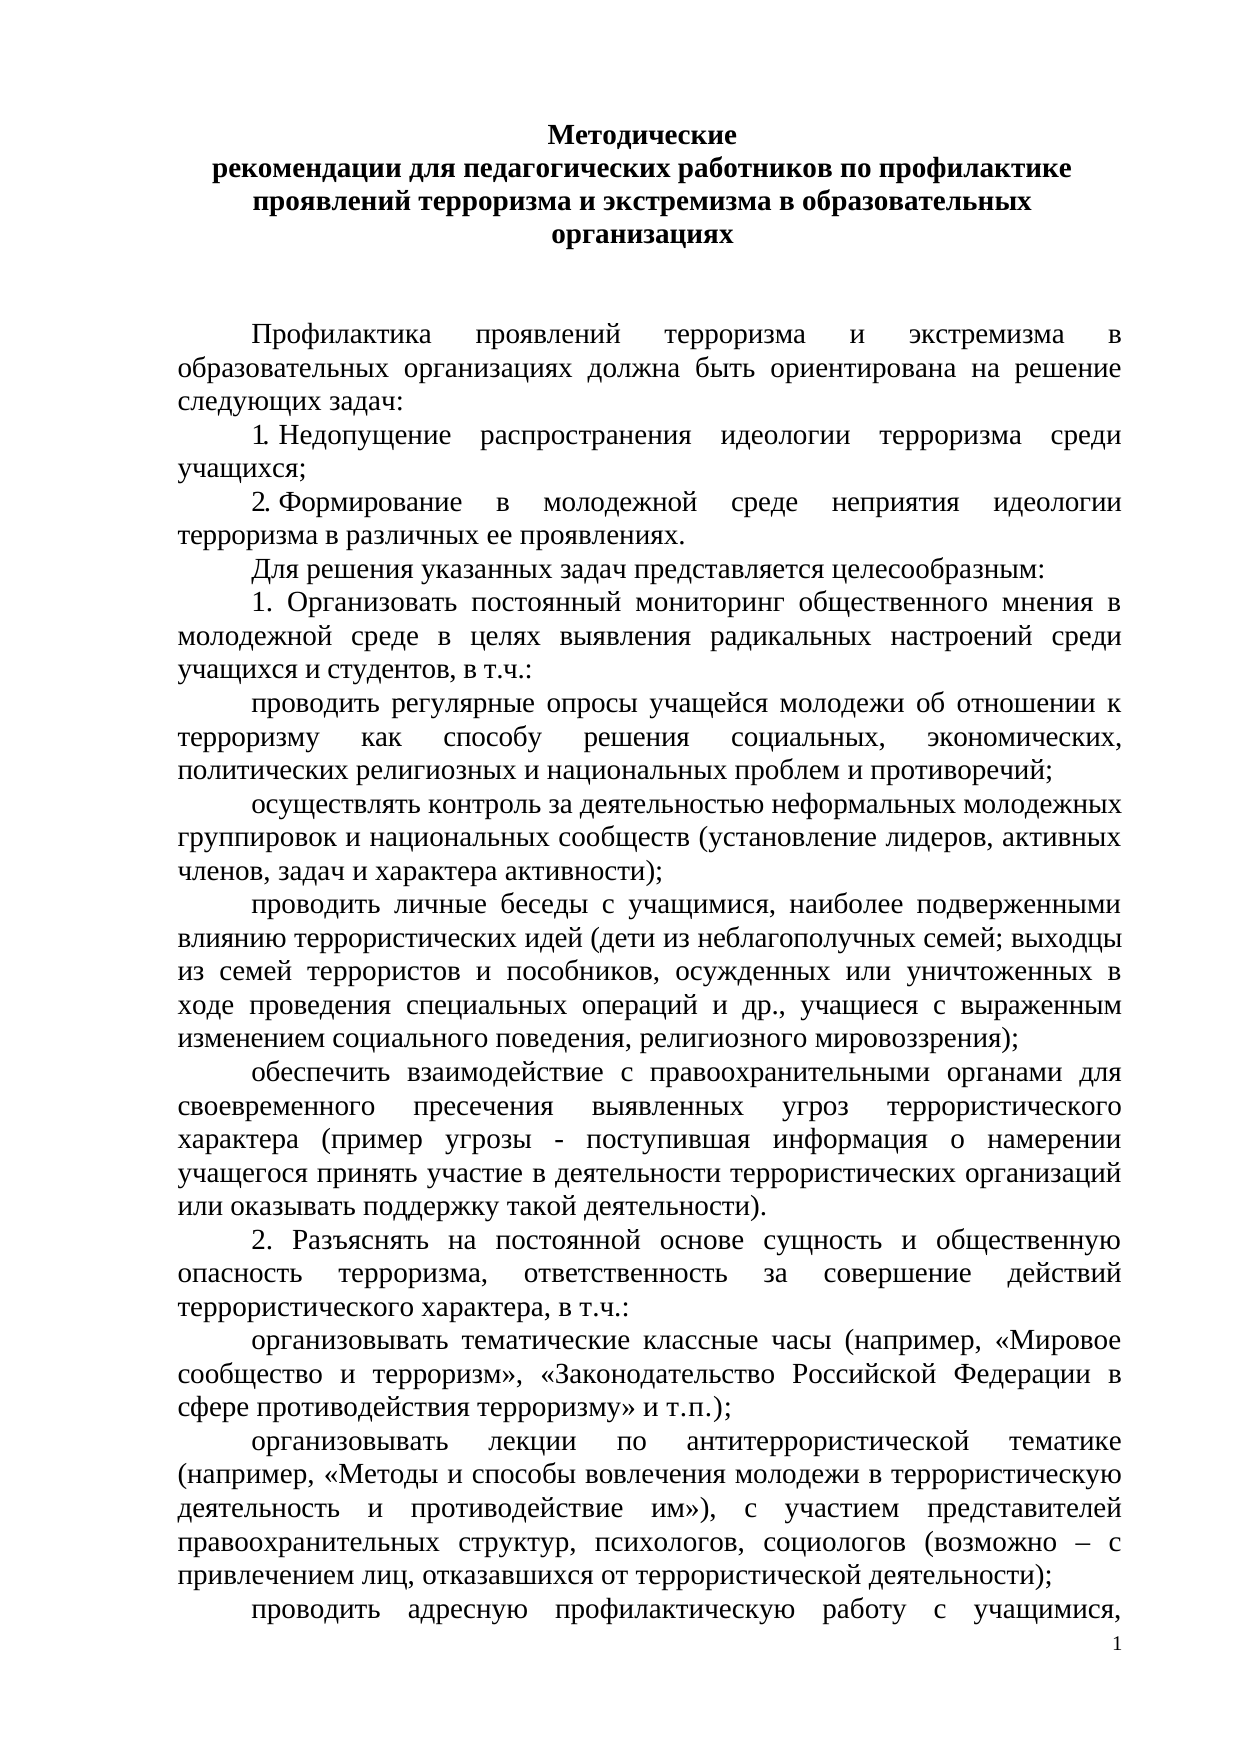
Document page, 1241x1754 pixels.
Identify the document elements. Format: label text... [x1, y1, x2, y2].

text обеспечить взаимодействие с правоохранительными органами для своевременного пресечения выявленных угроз террористического характера (пример угрозы - поступившая информация о намерении учащегося принять участие в деятельности террористических организаций или оказывать поддержку такой деятельности). [177, 1054, 1122, 1222]
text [177, 1591, 1122, 1624]
text организовывать лекции по антитеррористической тематике (например, «Методы и способы вовлечения молодежи в террористическую деятельность и противодействие им»), с участием представителей правоохранительных структур, психологов, социологов (возможно – с привлечением лиц, отказавшихся от террористической деятельности); [177, 1423, 1122, 1591]
text организовывать тематические классные часы (например, «Мировое сообщество и терроризм», «Законодательство Российской Федерации в сфере противодействия терроризму» и т.п.); [177, 1322, 1122, 1423]
text 2. Разъяснять на постоянной основе сущность и общественную опасность терроризма, ответственность за совершение действий террористического характера, в т.ч.: [177, 1222, 1122, 1322]
text 1. Недопущение распространения идеологии терроризма среди учащихся; [177, 417, 1122, 484]
text Профилактика проявлений терроризма и экстремизма в образовательных организациях должна быть ориентирована на решение следующих задач: [177, 316, 1122, 417]
text 1. Организовать постоянный мониторинг общественного мнения в молодежной среде в целях выявления радикальных настроений среди учащихся и студентов, в т.ч.: [177, 584, 1122, 685]
text рекомендации для педагогических работников по профилактике проявлений терроризма и экстремизма в образовательных организациях [177, 151, 1107, 250]
text осуществлять контроль за деятельностью неформальных молодежных группировок и национальных сообществ (установление лидеров, активных членов, задач и характера активности); [177, 786, 1122, 886]
text Методические [177, 118, 1107, 151]
text Для решения указанных задач представляется целесообразным: [177, 551, 1122, 584]
text 2. Формирование в молодежной среде неприятия идеологии терроризма в различных ее проявлениях. [177, 484, 1122, 551]
text проводить регулярные опросы учащейся молодежи об отношении к терроризму как способу решения социальных, экономических, политических религиозных и национальных проблем и противоречий; [177, 685, 1122, 786]
text проводить личные беседы с учащимися, наиболее подверженными влиянию террористических идей (дети из неблагополучных семей; выходцы из семей террористов и пособников, осужденных или уничтоженных в ходе проведения специальных операций и др., учащиеся с выраженным изменением социального поведения, религиозного мировоззрения); [177, 886, 1122, 1054]
